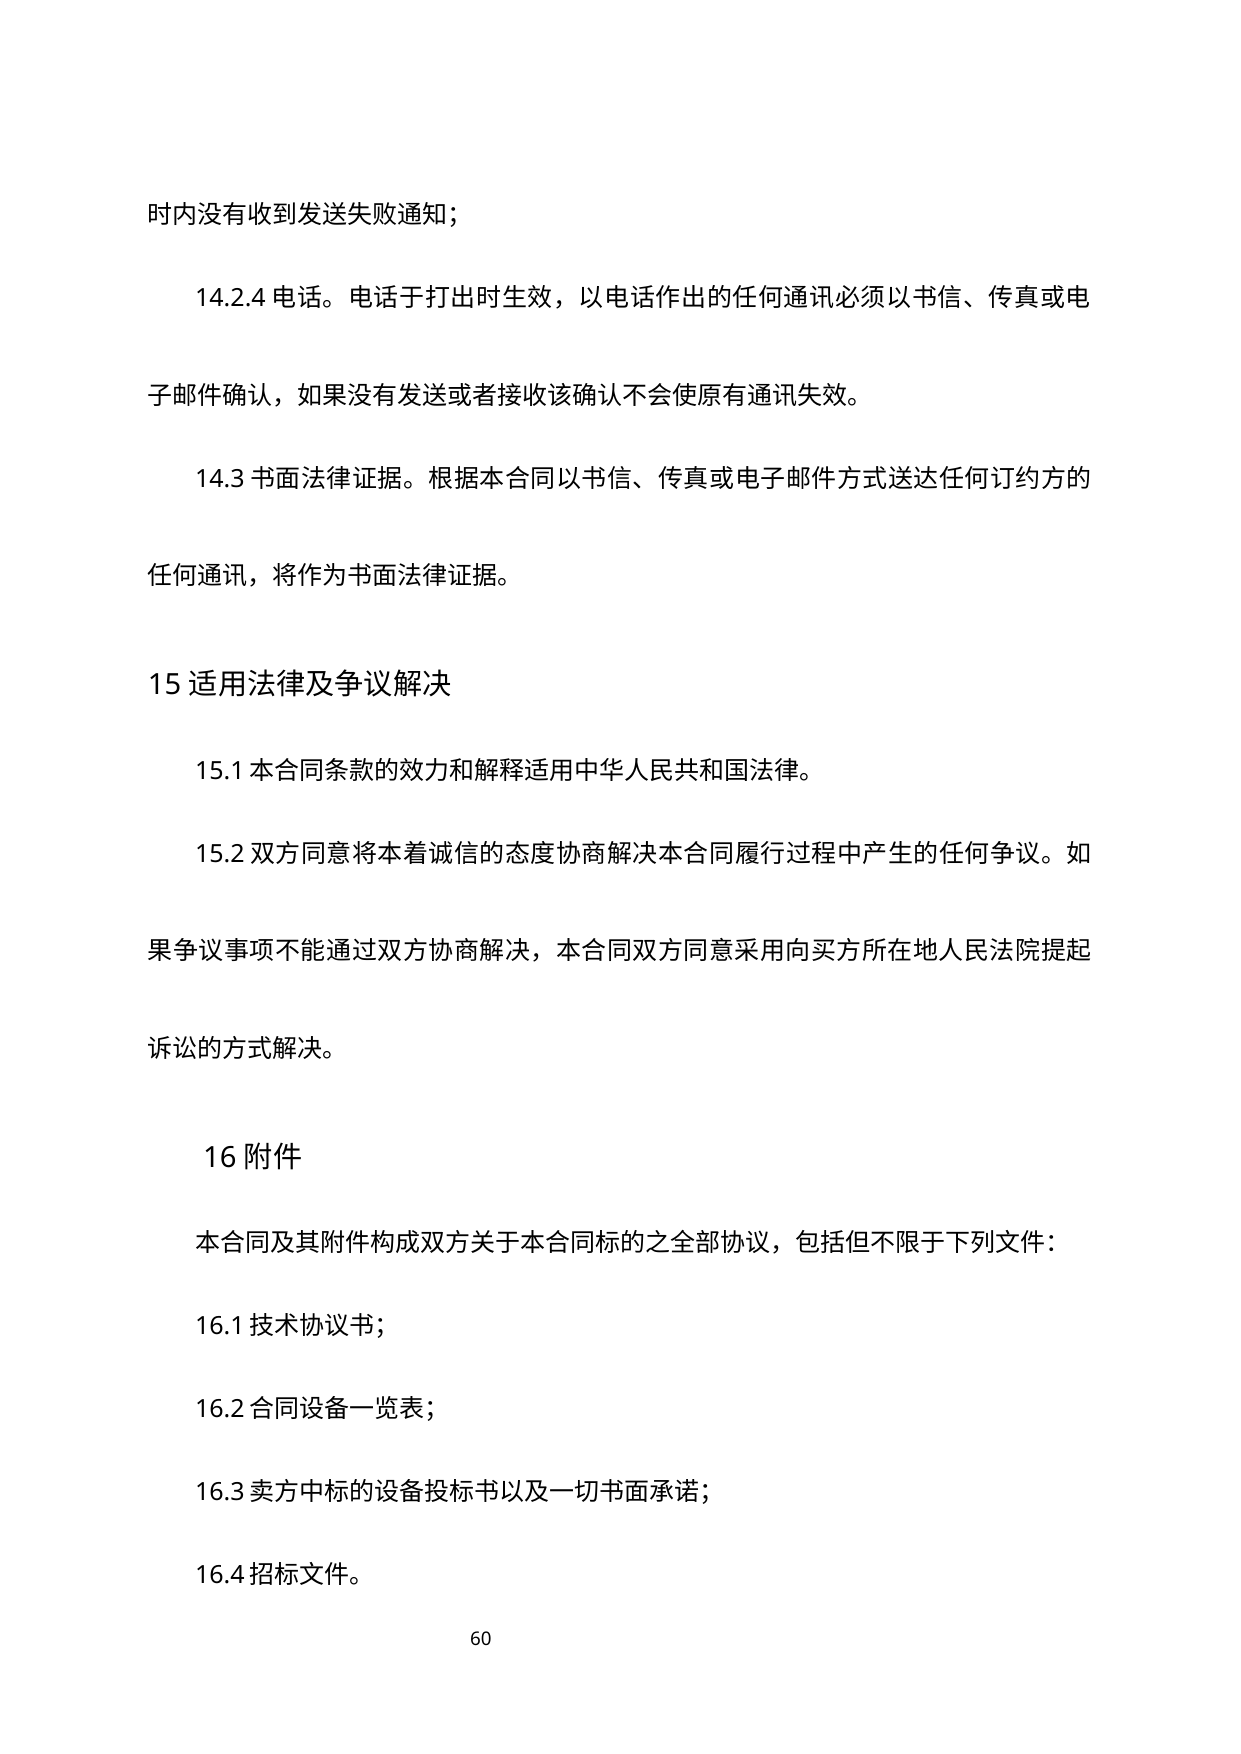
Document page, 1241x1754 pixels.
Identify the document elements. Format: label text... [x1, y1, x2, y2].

text 14.3书面法律证据。根据本合同以书信、传真或电子邮件方式送达任何订约方的任何通讯，将作为书面法律证据。 [148, 444, 1092, 606]
subtitle 16 附件 [148, 1122, 1092, 1187]
subtitle 15 适用法律及争议解决 [148, 649, 1092, 714]
text 16.1技术协议书； [148, 1291, 1092, 1356]
text 16.2合同设备一览表； [148, 1374, 1092, 1439]
text 15.2双方同意将本着诚信的态度协商解决本合同履行过程中产生的任何争议。如果争议事项不能通过双方协商解决，本合同双方同意采用向买方所在地人民法院提起诉讼的方式解决。 [148, 819, 1092, 1079]
text 16.3卖方中标的设备投标书以及一切书面承诺； [148, 1457, 1092, 1522]
text 本合同及其附件构成双方关于本合同标的之全部协议，包括但不限于下列文件： [148, 1208, 1092, 1273]
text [148, 180, 1092, 245]
text 14.2.4电话。电话于打出时生效，以电话作出的任何通讯必须以书信、传真或电子邮件确认，如果没有发送或者接收该确认不会使原有通讯失效。 [148, 263, 1092, 426]
text 15.1本合同条款的效力和解释适用中华人民共和国法律。 [148, 736, 1092, 801]
text 16.4招标文件。 [148, 1541, 1092, 1606]
